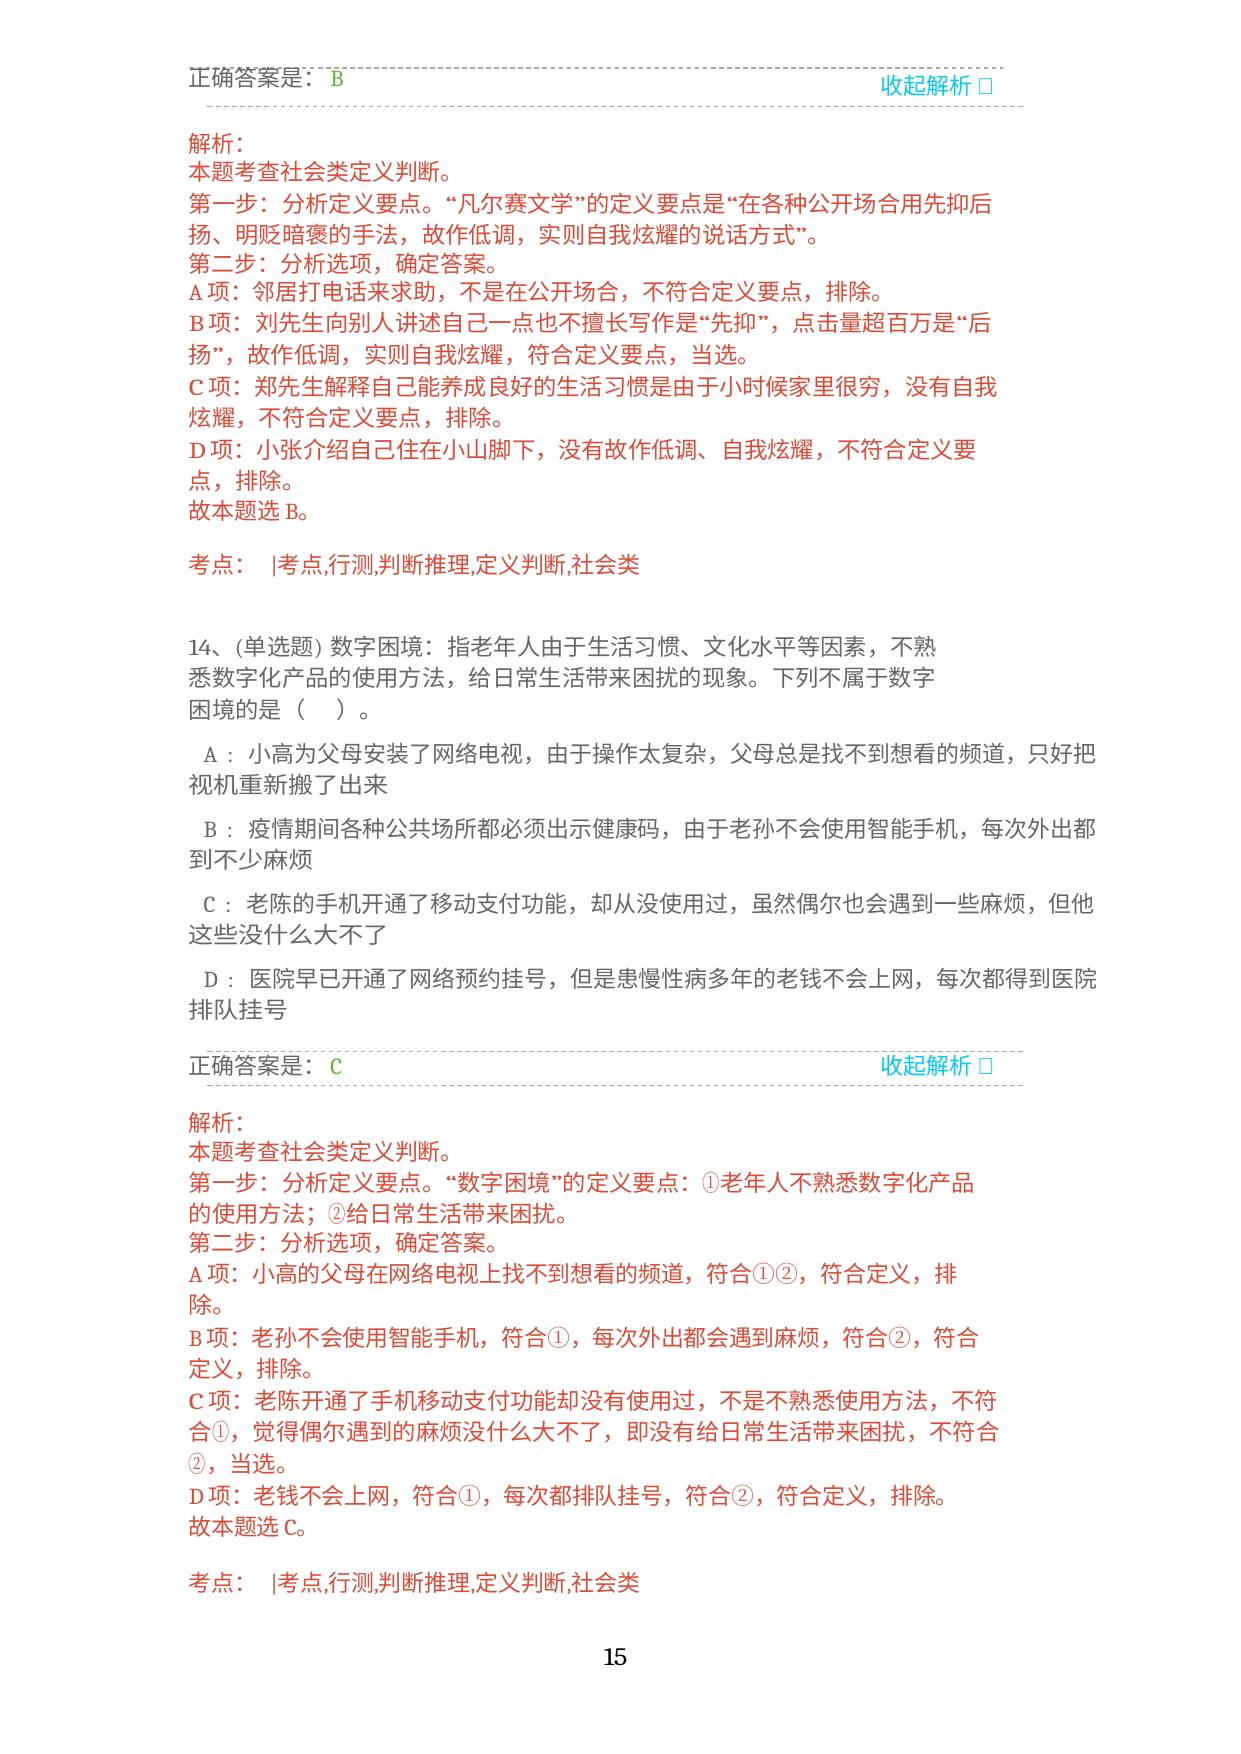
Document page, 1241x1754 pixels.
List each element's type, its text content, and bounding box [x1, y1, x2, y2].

text D项：老钱不会上网，符合①，每次都排队挂号，符合②，符合定义，排除。故本题选C。 [188, 1479, 979, 1542]
text B项：刘先生向别人讲述自己一点也不擅长写作是“先抑”，点击量超百万是“后扬”，故作低调，实则自我炫耀，符合定义要点，当选。 [188, 306, 995, 370]
text 考点： |考点,行测,判断推理,定义判断,社会类 [188, 1565, 1130, 1598]
text 本题考查社会类定义判断。 [188, 158, 1130, 186]
text B : 疫情期间各种公共场所都必须出示健康码，由于老孙不会使用智能手机，每次外出都到不少麻烦 [188, 812, 1113, 875]
text C项：郑先生解释自己能养成良好的生活习惯是由于小时候家里很穷，没有自我炫耀，不符合定义要点，排除。 [188, 370, 1006, 433]
text A : 小高为父母安装了网络电视，由于操作太复杂，父母总是找不到想看的频道，只好把视机重新搬了出来 [188, 737, 1113, 800]
text 解析： [188, 129, 1130, 158]
text C : 老陈的手机开通了移动支付功能，却从没使用过，虽然偶尔也会遇到一些麻烦，但他这些没什么大不了 [188, 887, 1114, 951]
text 正确答案是： C [188, 1052, 357, 1080]
picture [979, 78, 992, 94]
text 正确答案是： B [188, 60, 357, 93]
text 第一步：分析定义要点。“凡尔赛文学”的定义要点是“在各种公开场合用先抑后扬、明贬暗褒的手法，故作低调，实则自我炫耀的说话方式”。 [188, 187, 1002, 250]
text 14、(单选题) 数字困境：指老年人由于生活习惯、文化水平等因素，不熟悉数字化产品的使用方法，给日常生活带来困扰的现象。下列不属于数字困境的是（ ）。 [188, 630, 951, 725]
text 收起解析  [880, 68, 1130, 101]
text 本题考查社会类定义判断。 [188, 1137, 1130, 1166]
text 考点： |考点,行测,判断推理,定义判断,社会类 [188, 547, 1130, 580]
text 收起解析  [880, 1052, 1130, 1080]
text A项：邻居打电话来求助，不是在公开场合，不符合定义要点，排除。 [188, 278, 1130, 306]
text 第二步：分析选项，确定答案。 [188, 1229, 1130, 1257]
text 第一步：分析定义要点。“数字困境”的定义要点：①老年人不熟悉数字化产品的使用方法；②给日常生活带来困扰。 [188, 1166, 987, 1229]
text D项：小张介绍自己住在小山脚下，没有故作低调、自我炫耀，不符合定义要点，排除。 [188, 433, 984, 496]
text B项：老孙不会使用智能手机，符合①，每次外出都会遇到麻烦，符合②，符合定义，排除。 [188, 1321, 1000, 1384]
text A项：小高的父母在网络电视上找不到想看的频道，符合①②，符合定义，排除。 [188, 1257, 977, 1321]
text C项：老陈开通了手机移动支付功能却没有使用过，不是不熟悉使用方法，不符合①，觉得偶尔遇到的麻烦没什么大不了，即没有给日常生活带来困扰，不符合②，当选。 [188, 1384, 1006, 1479]
picture [979, 1058, 992, 1074]
text 解析： [188, 1109, 1130, 1137]
text D : 医院早已开通了网络预约挂号，但是患慢性病多年的老钱不会上网，每次都得到医院排队挂号 [188, 962, 1116, 1026]
text 故本题选B。 [188, 496, 1130, 525]
text 第二步：分析选项，确定答案。 [188, 250, 1130, 278]
